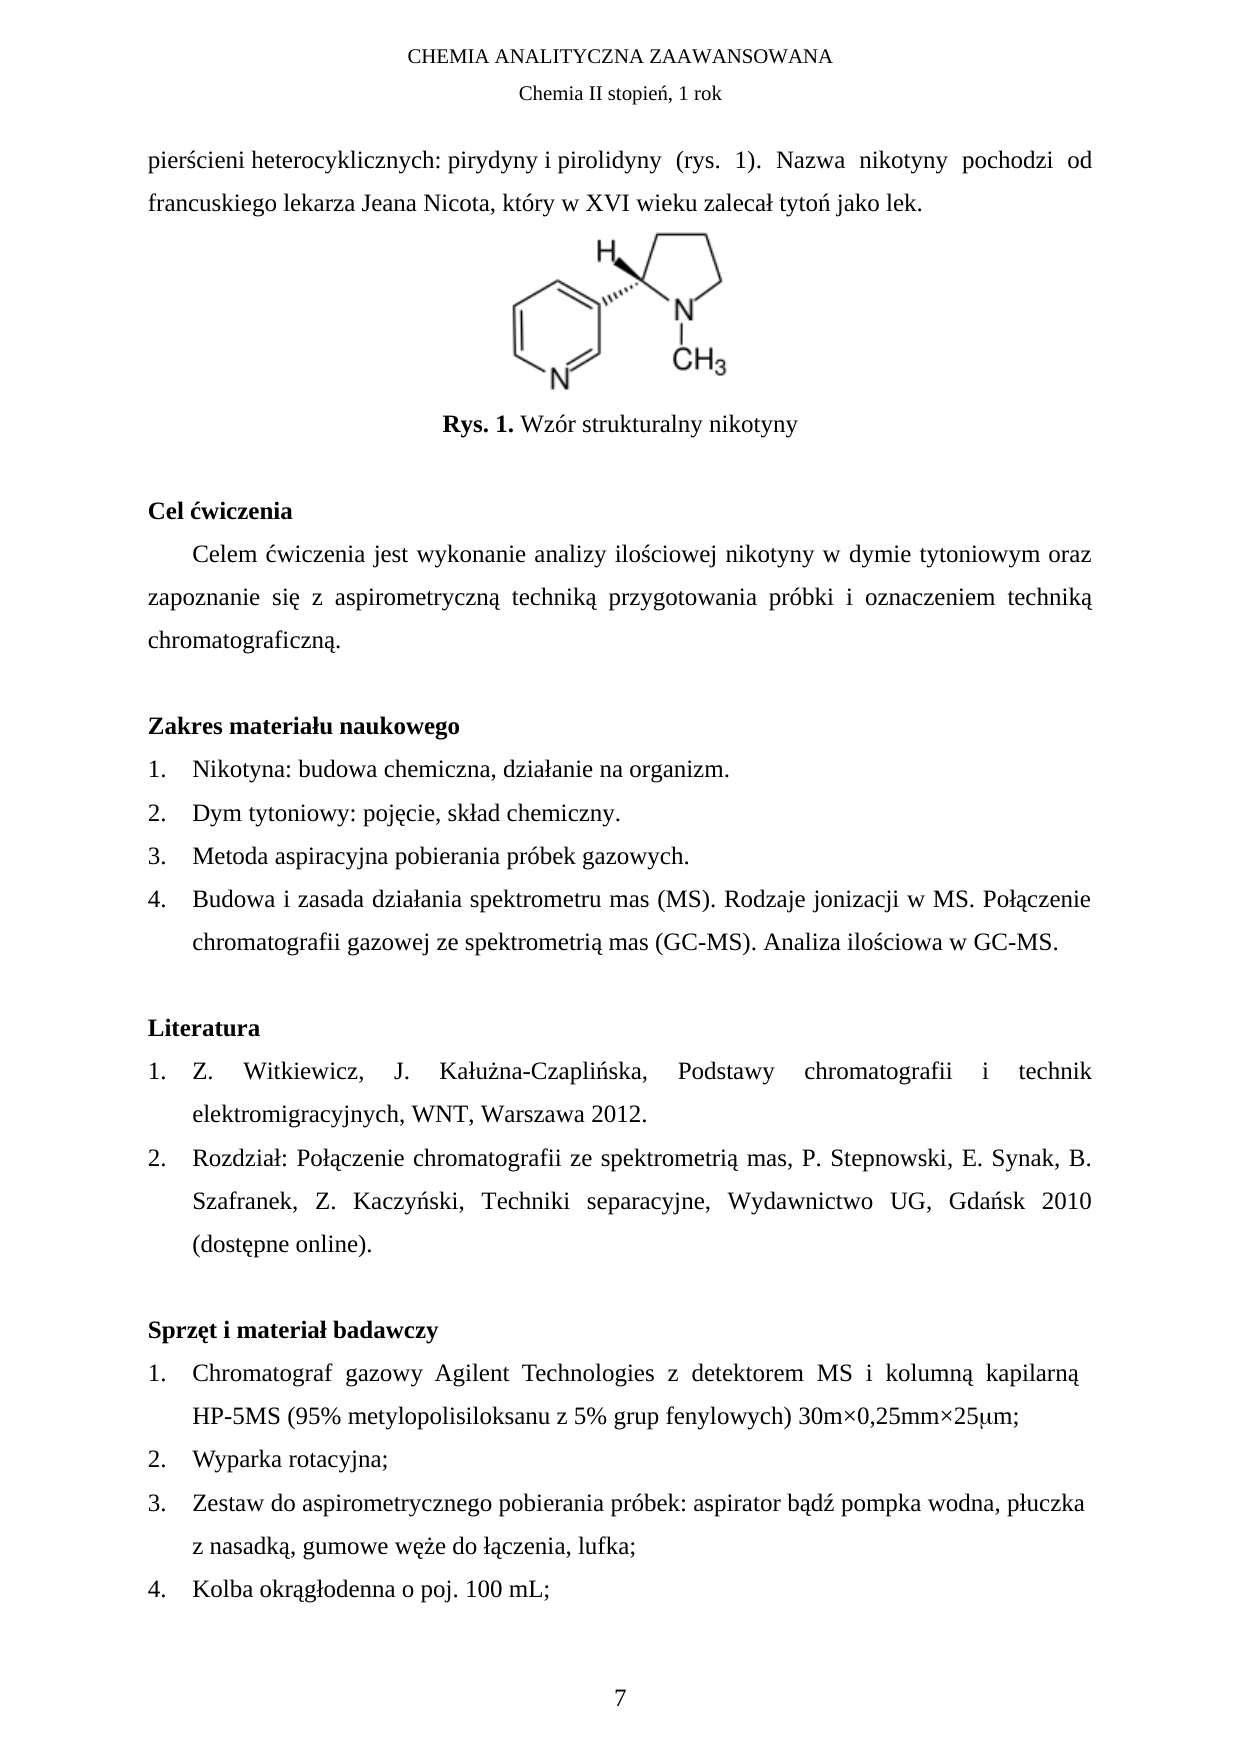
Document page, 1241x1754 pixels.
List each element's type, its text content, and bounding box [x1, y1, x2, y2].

text Cel ćwiczenia [148, 496, 1093, 524]
text Sprzęt i materiał badawczy [148, 1315, 1093, 1344]
list Metoda aspiracyjna pobierania próbek gazowych. [148, 841, 1093, 869]
list Rozdział: Połączenie chromatografii ze spektrometrią mas, P. Stepnowski, E. Synak, B. Szafranek, Z. Kaczyński, Techniki separacyjne, Wydawnictwo UG, Gdańsk 2010 (dostępne online). [148, 1143, 1093, 1258]
subtitle Literatura [148, 1013, 1093, 1042]
title kolba okrągłodenna o poj. 100 mL; [148, 1574, 1093, 1603]
text Rys. 1. Wzór strukturalny nikotyny [148, 409, 1093, 438]
picture [510, 231, 730, 393]
text Celem ćwiczenia jest wykonanie analizy ilościowej nikotyny w dymie tytoniowym oraz zapoznanie się z aspirometryczną techniką przygotowania próbki i oznaczeniem techniką chromatograficzną. [148, 539, 1093, 654]
title Zestaw do aspirometrycznego pobierania próbek: aspirator bądź pompka wodna, płuczka z nasadką, gumowe węże do łączenia, lufka; [148, 1488, 1093, 1559]
title Chromatograf gazowy Agilent Technologies z detektorem MS i kolumną kapilarną HP-5MS (95% metylopolisiloksanu z 5% grup fenylowych) 30m×0,25mm×25m; [148, 1358, 1093, 1430]
list Nikotyna: budowa chemiczna, działanie na organizm. [148, 754, 1093, 783]
subtitle Zakres materiału naukowego [148, 711, 1093, 740]
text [148, 145, 1093, 217]
list Budowa i zasada działania spektrometru mas (MS). Rodzaje jonizacji w MS. Połączenie chromatografii gazowej ze spektrometrią mas (GC-MS). Analiza ilościowa w GC-MS. [148, 884, 1093, 956]
list Z. Witkiewicz, J. Kałużna-Czaplińska, Podstawy chromatografii i technik elektromigracyjnych, WNT, Warszawa 2012. [148, 1056, 1093, 1128]
list Dym tytoniowy: pojęcie, skład chemiczny. [148, 798, 1093, 826]
title Wyparka rotacyjna; [148, 1444, 1093, 1473]
